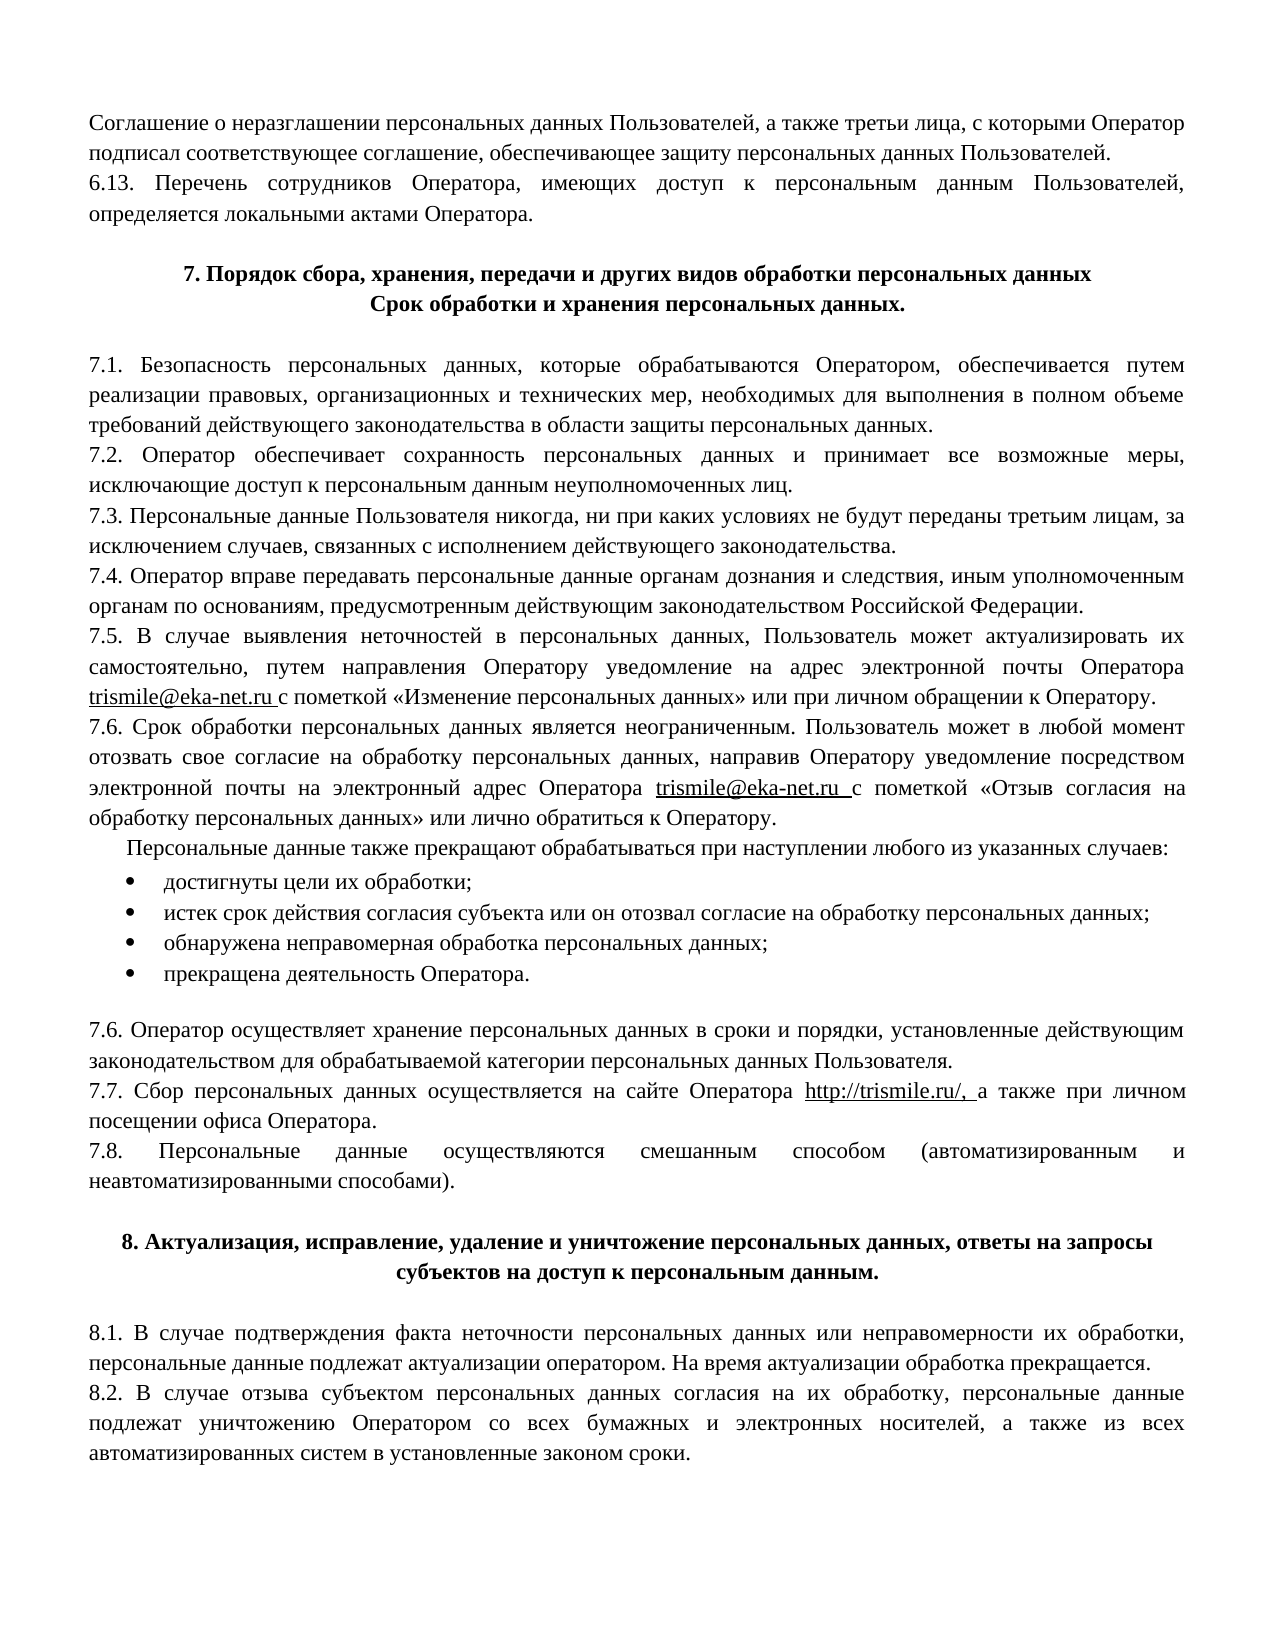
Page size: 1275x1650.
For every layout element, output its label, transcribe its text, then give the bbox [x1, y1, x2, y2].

text 7.8. Персональные данные осуществляются смешанным способом (автоматизированным и неавтоматизированными способами). [89, 1137, 1186, 1194]
text 7.7. Сбор персональных данных осуществляется на сайте Оператора http://trismile.ru/, а также при личном посещении офиса Оператора. [89, 1077, 1186, 1133]
text 8.2. В случае отзыва субъектом персональных данных согласия на их обработку, персональные данные подлежат уничтожению Оператором со всех бумажных и электронных носителей, а также из всех автоматизированных систем в установленные законом сроки. [89, 1379, 1186, 1466]
text 7. Порядок сбора, хранения, передачи и других видов обработки персональных данных [89, 260, 1186, 286]
text 7.6. Оператор осуществляет хранение персональных данных в сроки и порядки, установленные действующим законодательством для обрабатываемой категории персональных данных Пользователя. [89, 1017, 1186, 1073]
list достигнуты цели их обработки; [126, 864, 1186, 895]
text Персональные данные также прекращают обрабатываться при наступлении любого из указанных случаев: [89, 834, 1186, 860]
text 7.5. В случае выявления неточностей в персональных данных, Пользователь может актуализировать их самостоятельно, путем направления Оператору уведомление на адрес электронной почты Оператора trismile@eka-net.ru с пометкой «Изменение персональных данных» или при личном обращении к Оператору. [89, 623, 1186, 709]
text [89, 109, 1186, 166]
list обнаружена неправомерная обработка персональных данных; [126, 925, 1186, 956]
list истек срок действия согласия субъекта или он отозвал согласие на обработку персональных данных; [126, 895, 1186, 925]
text 7.3. Персональные данные Пользователя никогда, ни при каких условиях не будут переданы третьим лицам, за исключением случаев, связанных с исполнением действующего законодательства. [89, 502, 1186, 558]
text 6.13. Перечень сотрудников Оператора, имеющих доступ к персональным данным Пользователей, определяется локальными актами Оператора. [89, 169, 1186, 226]
text 8.1. В случае подтверждения факта неточности персональных данных или неправомерности их обработки, персональные данные подлежат актуализации оператором. На время актуализации обработка прекращается. [89, 1319, 1186, 1375]
text 7.2. Оператор обеспечивает сохранность персональных данных и принимает все возможные меры, исключающие доступ к персональным данным неуполномоченных лиц. [89, 441, 1186, 498]
text Срок обработки и хранения персональных данных. [89, 290, 1186, 317]
text 7.1. Безопасность персональных данных, которые обрабатываются Оператором, обеспечивается путем реализации правовых, организационных и технических мер, необходимых для выполнения в полном объеме требований действующего законодательства в области защиты персональных данных. [89, 351, 1186, 437]
text 7.4. Оператор вправе передавать персональные данные органам дознания и следствия, иным уполномоченным органам по основаниям, предусмотренным действующим законодательством Российской Федерации. [89, 562, 1186, 619]
text 8. Актуализация, исправление, удаление и уничтожение персональных данных, ответы на запросы субъектов на доступ к персональным данным. [89, 1228, 1186, 1284]
list прекращена деятельность Оператора. [126, 956, 1186, 986]
text 7.6. Срок обработки персональных данных является неограниченным. Пользователь может в любой момент отозвать свое согласие на обработку персональных данных, направив Оператору уведомление посредством электронной почты на электронный адрес Оператора trismile@eka-net.ru с пометкой «Отзыв согласия на обработку персональных данных» или лично обратиться к Оператору. [89, 713, 1186, 830]
